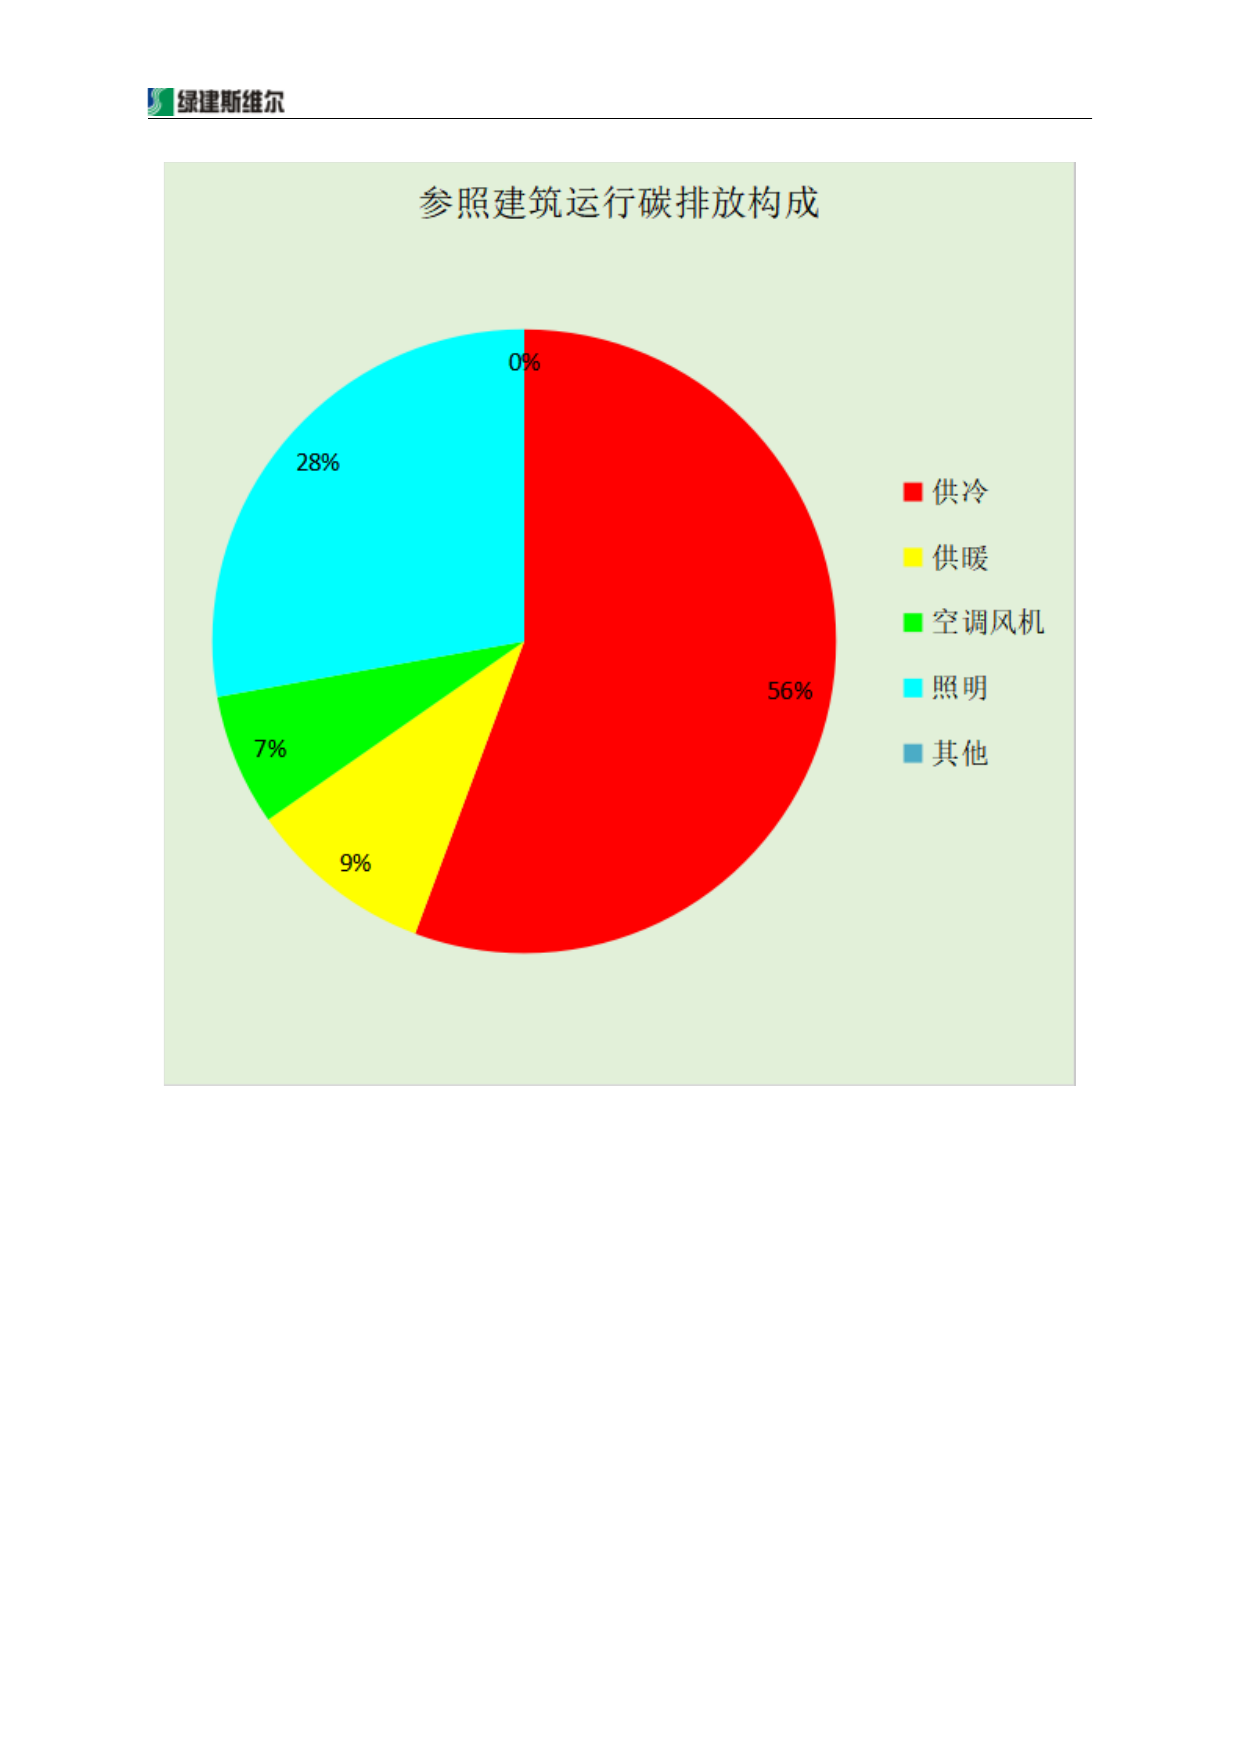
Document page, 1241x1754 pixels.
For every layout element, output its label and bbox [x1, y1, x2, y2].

picture [163, 162, 1077, 1086]
picture [147, 88, 288, 116]
